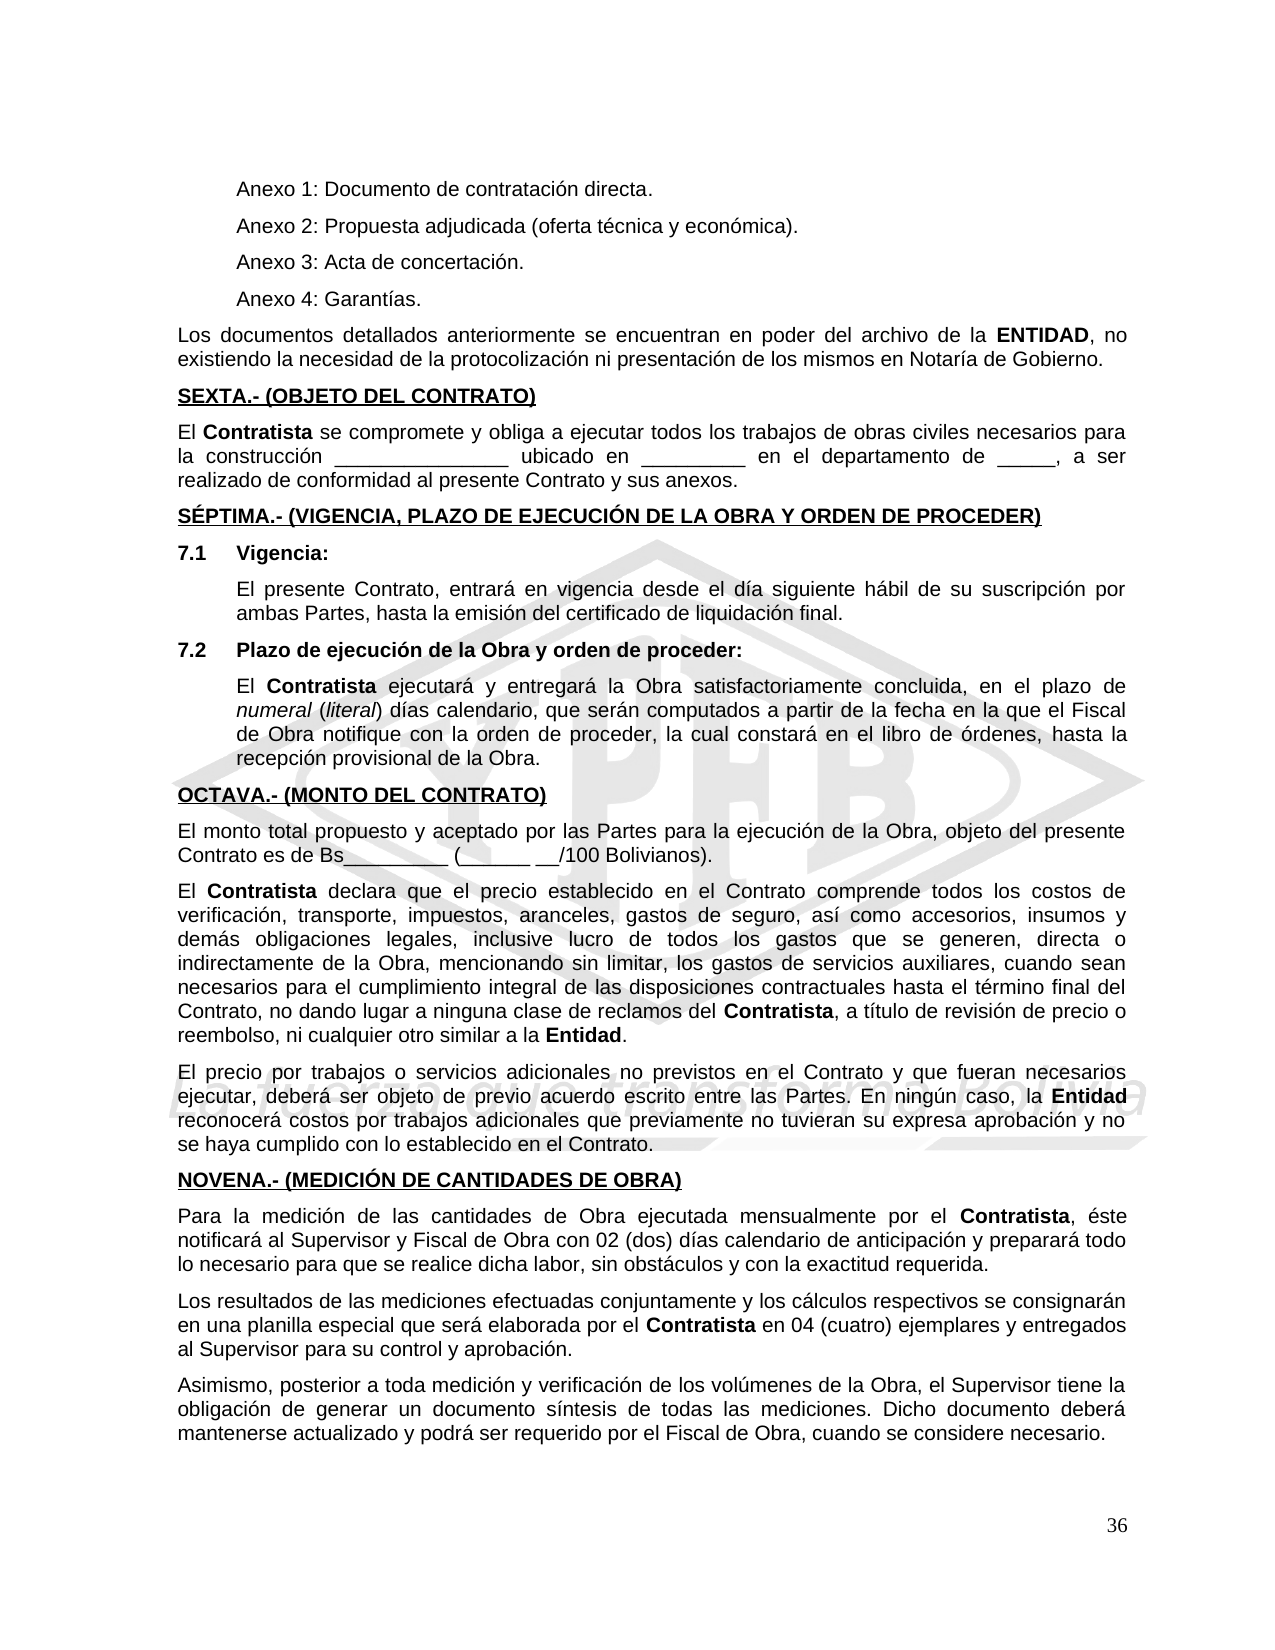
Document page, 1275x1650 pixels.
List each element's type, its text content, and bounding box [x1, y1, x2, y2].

text Anexo 2: Propuesta adjudicada (oferta técnica y económica). [236, 214, 1127, 238]
text Anexo 3: Acta de concertación. [236, 250, 1127, 274]
text El Contratista ejecutará y entregará la Obra satisfactoriamente concluida, en el plazo de numeral (literal) días calendario, que serán computados a partir de la fecha en la que el Fiscal de Obra notifique con la orden de proceder, la cual constará en el libro de órdenes, hasta la recepción provisional de la Obra. [236, 674, 1127, 770]
text Anexo 4: Garantías. [236, 287, 1127, 311]
text SÉPTIMA.- (VIGENCIA, PLAZO DE EJECUCIÓN DE LA OBRA Y ORDEN DE PROCEDER) [177, 504, 1127, 528]
text 7.1 Vigencia: [177, 541, 1127, 565]
text Los resultados de las mediciones efectuadas conjuntamente y los cálculos respectivos se consignarán en una planilla especial que será elaborada por el Contratista en 04 (cuatro) ejemplares y entregados al Supervisor para su control y aprobación. [177, 1289, 1127, 1361]
text Anexo 1: Documento de contratación directa. [236, 177, 1127, 201]
text NOVENA.- (MEDICIÓN DE CANTIDADES DE OBRA) [177, 1168, 1127, 1192]
text Los documentos detallados anteriormente se encuentran en poder del archivo de la ENTIDAD, no existiendo la necesidad de la protocolización ni presentación de los mismos en Notaría de Gobierno. [177, 323, 1127, 371]
text El presente Contrato, entrará en vigencia desde el día siguiente hábil de su suscripción por ambas Partes, hasta la emisión del certificado de liquidación final. [236, 577, 1127, 625]
text El Contratista declara que el precio establecido en el Contrato comprende todos los costos de verificación, transporte, impuestos, aranceles, gastos de seguro, así como accesorios, insumos y demás obligaciones legales, inclusive lucro de todos los gastos que se generen, directa o indirectamente de la Obra, mencionando sin limitar, los gastos de servicios auxiliares, cuando sean necesarios para el cumplimiento integral de las disposiciones contractuales hasta el término final del Contrato, no dando lugar a ninguna clase de reclamos del Contratista, a título de revisión de precio o reembolso, ni cualquier otro similar a la Entidad. [177, 879, 1127, 1047]
text OCTAVA.- (MONTO DEL CONTRATO) [177, 782, 1127, 806]
text 7.2 Plazo de ejecución de la Obra y orden de proceder: [177, 638, 1127, 662]
text Asimismo, posterior a toda medición y verificación de los volúmenes de la Obra, el Supervisor tiene la obligación de generar un documento síntesis de todas las mediciones. Dicho documento deberá mantenerse actualizado y podrá ser requerido por el Fiscal de Obra, cuando se considere necesario. [177, 1373, 1127, 1445]
text Para la medición de las cantidades de Obra ejecutada mensualmente por el Contratista, éste notificará al Supervisor y Fiscal de Obra con 02 (dos) días calendario de anticipación y preparará todo lo necesario para que se realice dicha labor, sin obstáculos y con la exactitud requerida. [177, 1204, 1127, 1276]
text SEXTA.- (OBJETO DEL CONTRATO) [177, 383, 1127, 407]
list El precio por trabajos o servicios adicionales no previstos en el Contrato y que fueran necesarios ejecutar, deberá ser objeto de previo acuerdo escrito entre las Partes. En ningún caso, la Entidad reconocerá costos por trabajos adicionales que previamente no tuvieran su expresa aprobación y no se haya cumplido con lo establecido en el Contrato. [177, 1059, 1127, 1155]
text El monto total propuesto y aceptado por las Partes para la ejecución de la Obra, objeto del presente Contrato es de Bs_________ (______ __/100 Bolivianos). [177, 819, 1127, 867]
text El Contratista se compromete y obliga a ejecutar todos los trabajos de obras civiles necesarios para la construcción _______________ ubicado en _________ en el departamento de _____, a ser realizado de conformidad al presente Contrato y sus anexos. [177, 420, 1127, 492]
